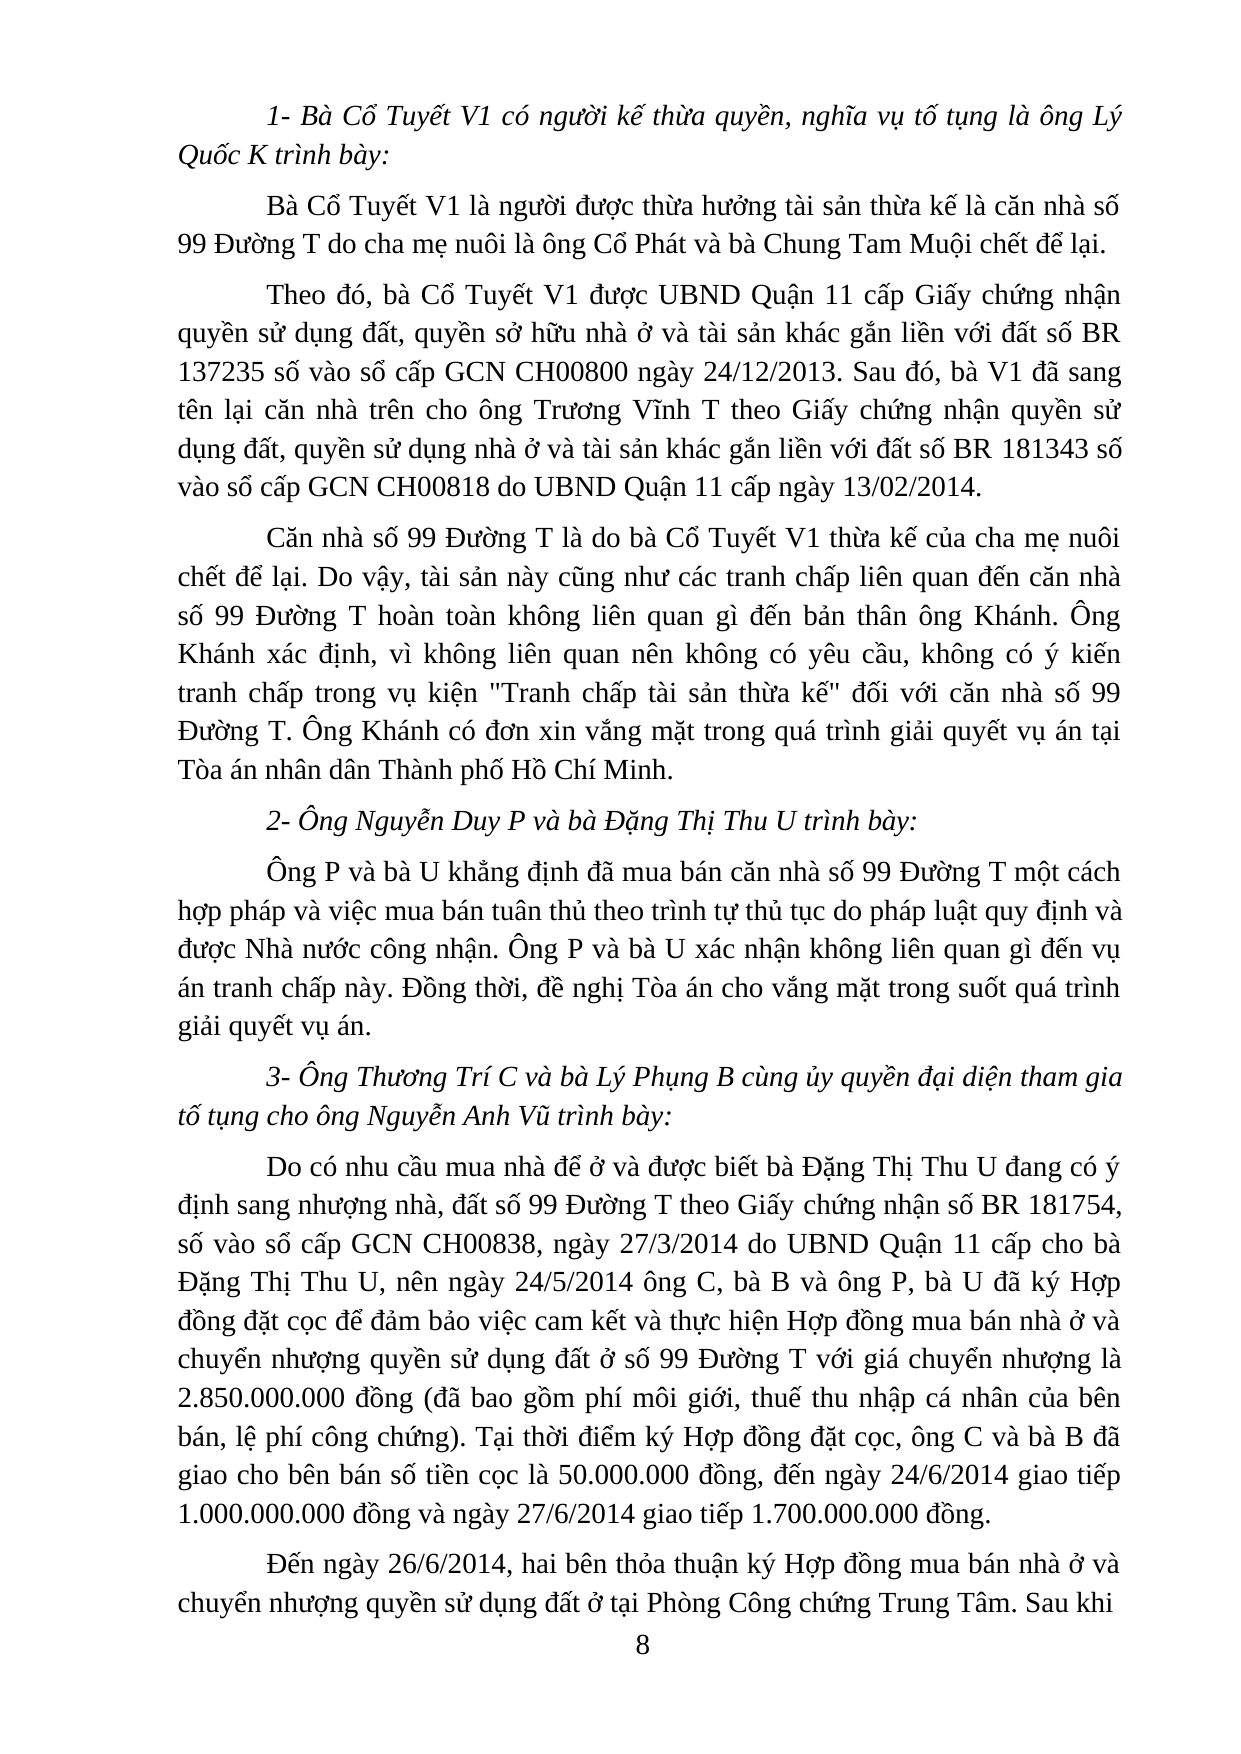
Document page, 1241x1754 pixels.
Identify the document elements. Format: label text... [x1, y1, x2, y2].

text Do có nhu cầu mua nhà để ở và được biết bà Đặng Thị Thu U đang có ý định sang nhượng nhà, đất số 99 Đường T theo Giấy chứng nhận số BR 181754, số vào sổ cấp GCN CH00838, ngày 27/3/2014 do UBND Quận 11 cấp cho bà Đặng Thị Thu U, nên ngày 24/5/2014 ông C, bà B và ông P, bà U đã ký Hợp đồng đặt cọc để đảm bảo việc cam kết và thực hiện Hợp đồng mua bán nhà ở và chuyển nhượng quyền sử dụng đất ở số 99 Đường T với giá chuyển nhượng là 2.850.000.000 đồng (đã bao gồm phí môi giới, thuế thu nhập cá nhân của bên bán, lệ phí công chứng). Tại thời điểm ký Hợp đồng đặt cọc, ông C và bà B đã giao cho bên bán số tiền cọc là 50.000.000 đồng, đến ngày 24/6/2014 giao tiếp 1.000.000.000 đồng và ngày 27/6/2014 giao tiếp 1.700.000.000 đồng. [177, 1149, 1123, 1529]
text Bà Cổ Tuyết V1 là người được thừa hưởng tài sản thừa kế là căn nhà số 99 Đường T do cha mẹ nuôi là ông Cổ Phát và bà Chung Tam Muội chết để lại. [177, 188, 1122, 260]
text Đến ngày 26/6/2014, hai bên thỏa thuận ký Hợp đồng mua bán nhà ở và chuyển nhượng quyền sử dụng đất ở tại Phòng Công chứng Trung Tâm. Sau khi [177, 1547, 1121, 1619]
list Bà Cổ Tuyết V1 có người kế thừa quyền, nghĩa vụ tố tụng là ông Lý Quốc K trình bày: [177, 98, 1123, 170]
list Ông Nguyễn Duy P và bà Đặng Thị Thu U trình bày: [266, 803, 1190, 836]
text Ông P và bà U khẳng định đã mua bán căn nhà số 99 Đường T một cách hợp pháp và việc mua bán tuân thủ theo trình tự thủ tục do pháp luật quy định và được Nhà nước công nhận. Ông P và bà U xác nhận không liên quan gì đến vụ án tranh chấp này. Đồng thời, đề nghị Tòa án cho vắng mặt trong suốt quá trình giải quyết vụ án. [177, 854, 1122, 1042]
list Ông Thương Trí C và bà Lý Phụng B cùng ủy quyền đại diện tham gia tố tụng cho ông Nguyễn Anh Vũ trình bày: [177, 1059, 1123, 1131]
text Căn nhà số 99 Đường T là do bà Cổ Tuyết V1 thừa kế của cha mẹ nuôi chết để lại. Do vậy, tài sản này cũng như các tranh chấp liên quan đến căn nhà số 99 Đường T hoàn toàn không liên quan gì đến bản thân ông Khánh. Ông Khánh xác định, vì không liên quan nên không có yêu cầu, không có ý kiến tranh chấp trong vụ kiện "Tranh chấp tài sản thừa kế" đối với căn nhà số 99 Đường T. Ông Khánh có đơn xin vắng mặt trong quá trình giải quyết vụ án tại Tòa án nhân dân Thành phố Hồ Chí Minh. [177, 521, 1122, 785]
text Theo đó, bà Cổ Tuyết V1 được UBND Quận 11 cấp Giấy chứng nhận quyền sử dụng đất, quyền sở hữu nhà ở và tài sản khác gắn liền với đất số BR 137235 số vào sổ cấp GCN CH00800 ngày 24/12/2013. Sau đó, bà V1 đã sang tên lại căn nhà trên cho ông Trương Vĩnh T theo Giấy chứng nhận quyền sử dụng đất, quyền sử dụng nhà ở và tài sản khác gắn liền với đất số BR 181343 số vào sổ cấp GCN CH00818 do UBND Quận 11 cấp ngày 13/02/2014. [177, 277, 1122, 503]
